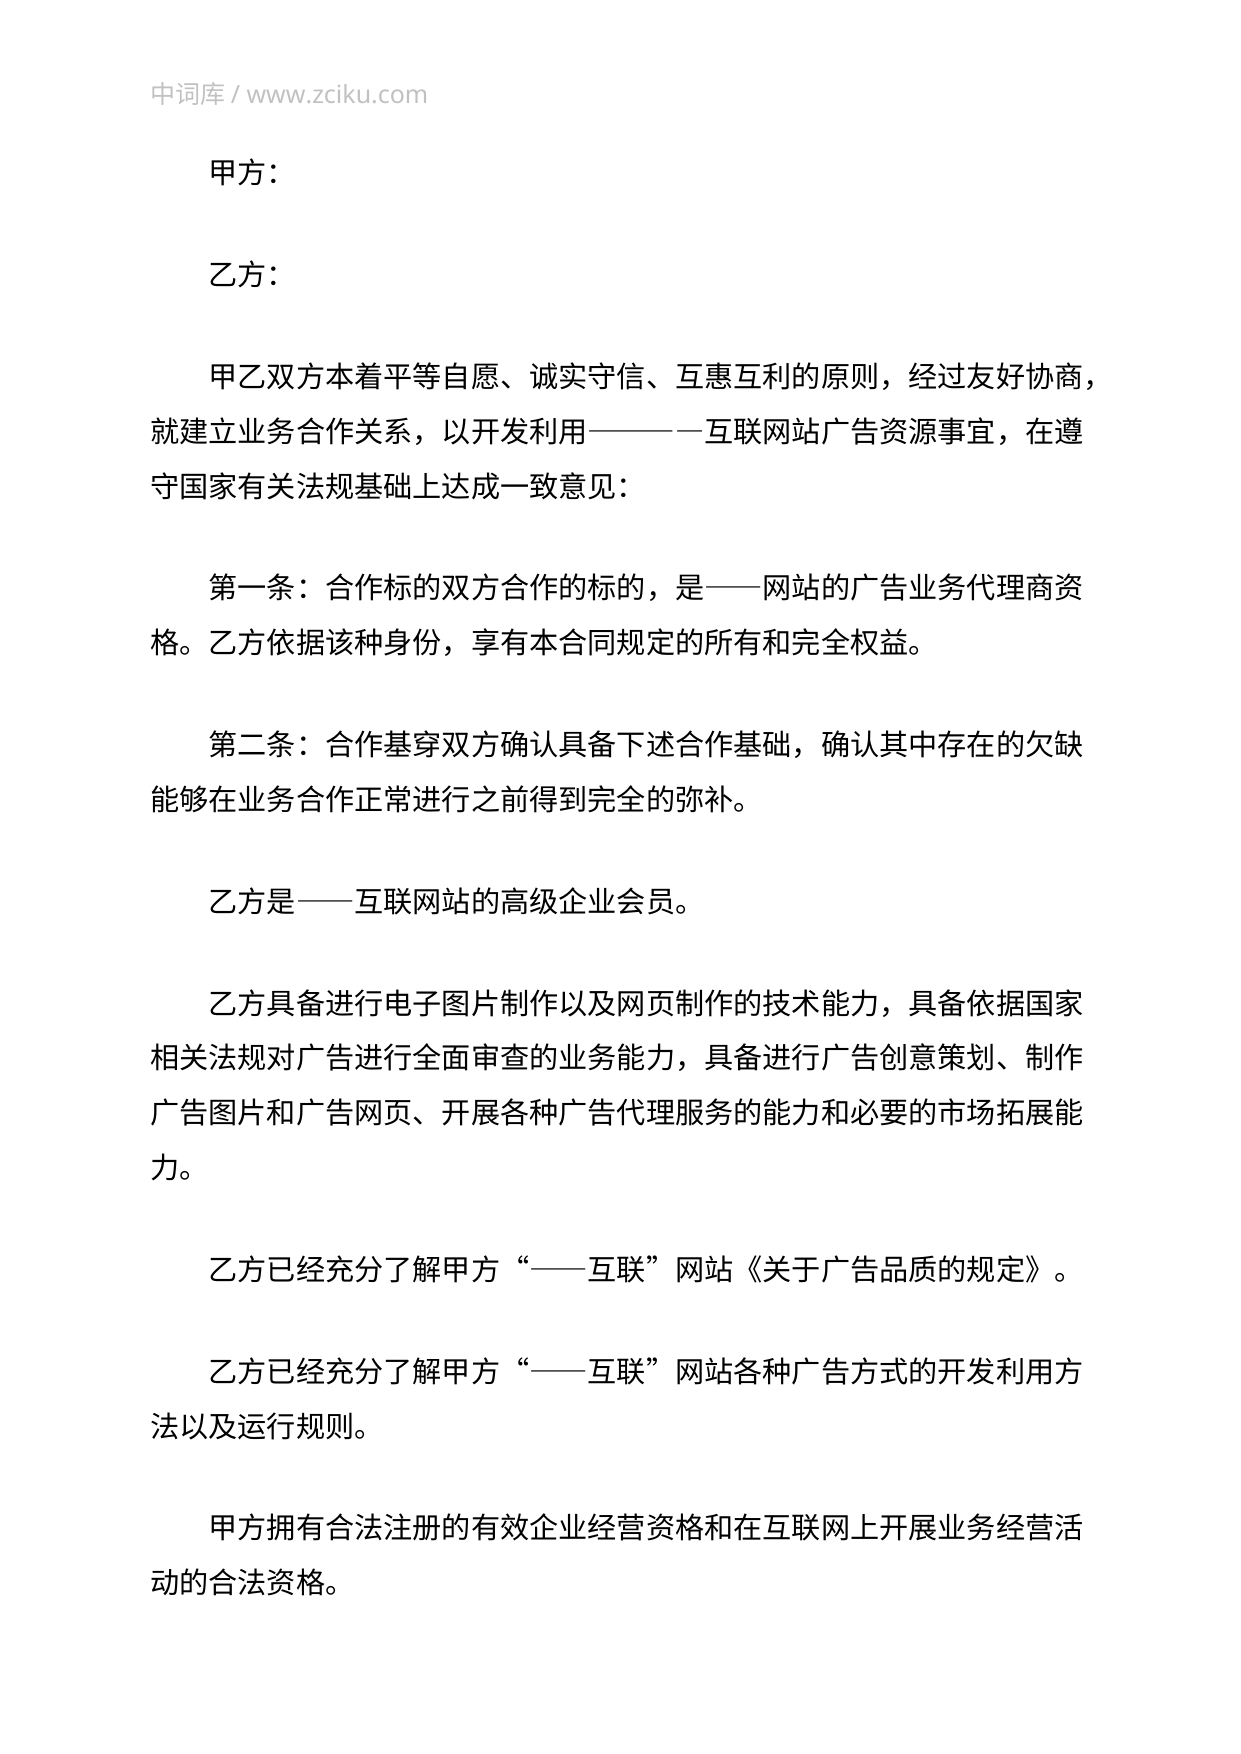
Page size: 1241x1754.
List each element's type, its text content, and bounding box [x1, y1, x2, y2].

text 乙方： [150, 252, 1090, 294]
text 乙方是——互联网站的高级企业会员。 [150, 878, 1090, 921]
text 第一条：合作标的双方合作的标的，是——网站的广告业务代理商资格。乙方依据该种身份，享有本合同规定的所有和完全权益。 [150, 565, 1090, 662]
text 甲方： [150, 150, 1090, 192]
text 第二条：合作基穿双方确认具备下述合作基础，确认其中存在的欠缺能够在业务合作正常进行之前得到完全的弥补。 [150, 722, 1090, 819]
text 甲乙双方本着平等自愿、诚实守信、互惠互利的原则，经过友好协商，就建立业务合作关系，以开发利用————互联网站广告资源事宜，在遵守国家有关法规基础上达成一致意见： [150, 353, 1090, 506]
text 甲方拥有合法注册的有效企业经营资格和在互联网上开展业务经营活动的合法资格。 [150, 1505, 1090, 1602]
text 乙方具备进行电子图片制作以及网页制作的技术能力，具备依据国家相关法规对广告进行全面审查的业务能力，具备进行广告创意策划、制作广告图片和广告网页、开展各种广告代理服务的能力和必要的市场拓展能力。 [150, 980, 1090, 1187]
text 乙方已经充分了解甲方“——互联”网站《关于广告品质的规定》。 [150, 1247, 1090, 1289]
text 乙方已经充分了解甲方“——互联”网站各种广告方式的开发利用方法以及运行规则。 [150, 1348, 1090, 1446]
